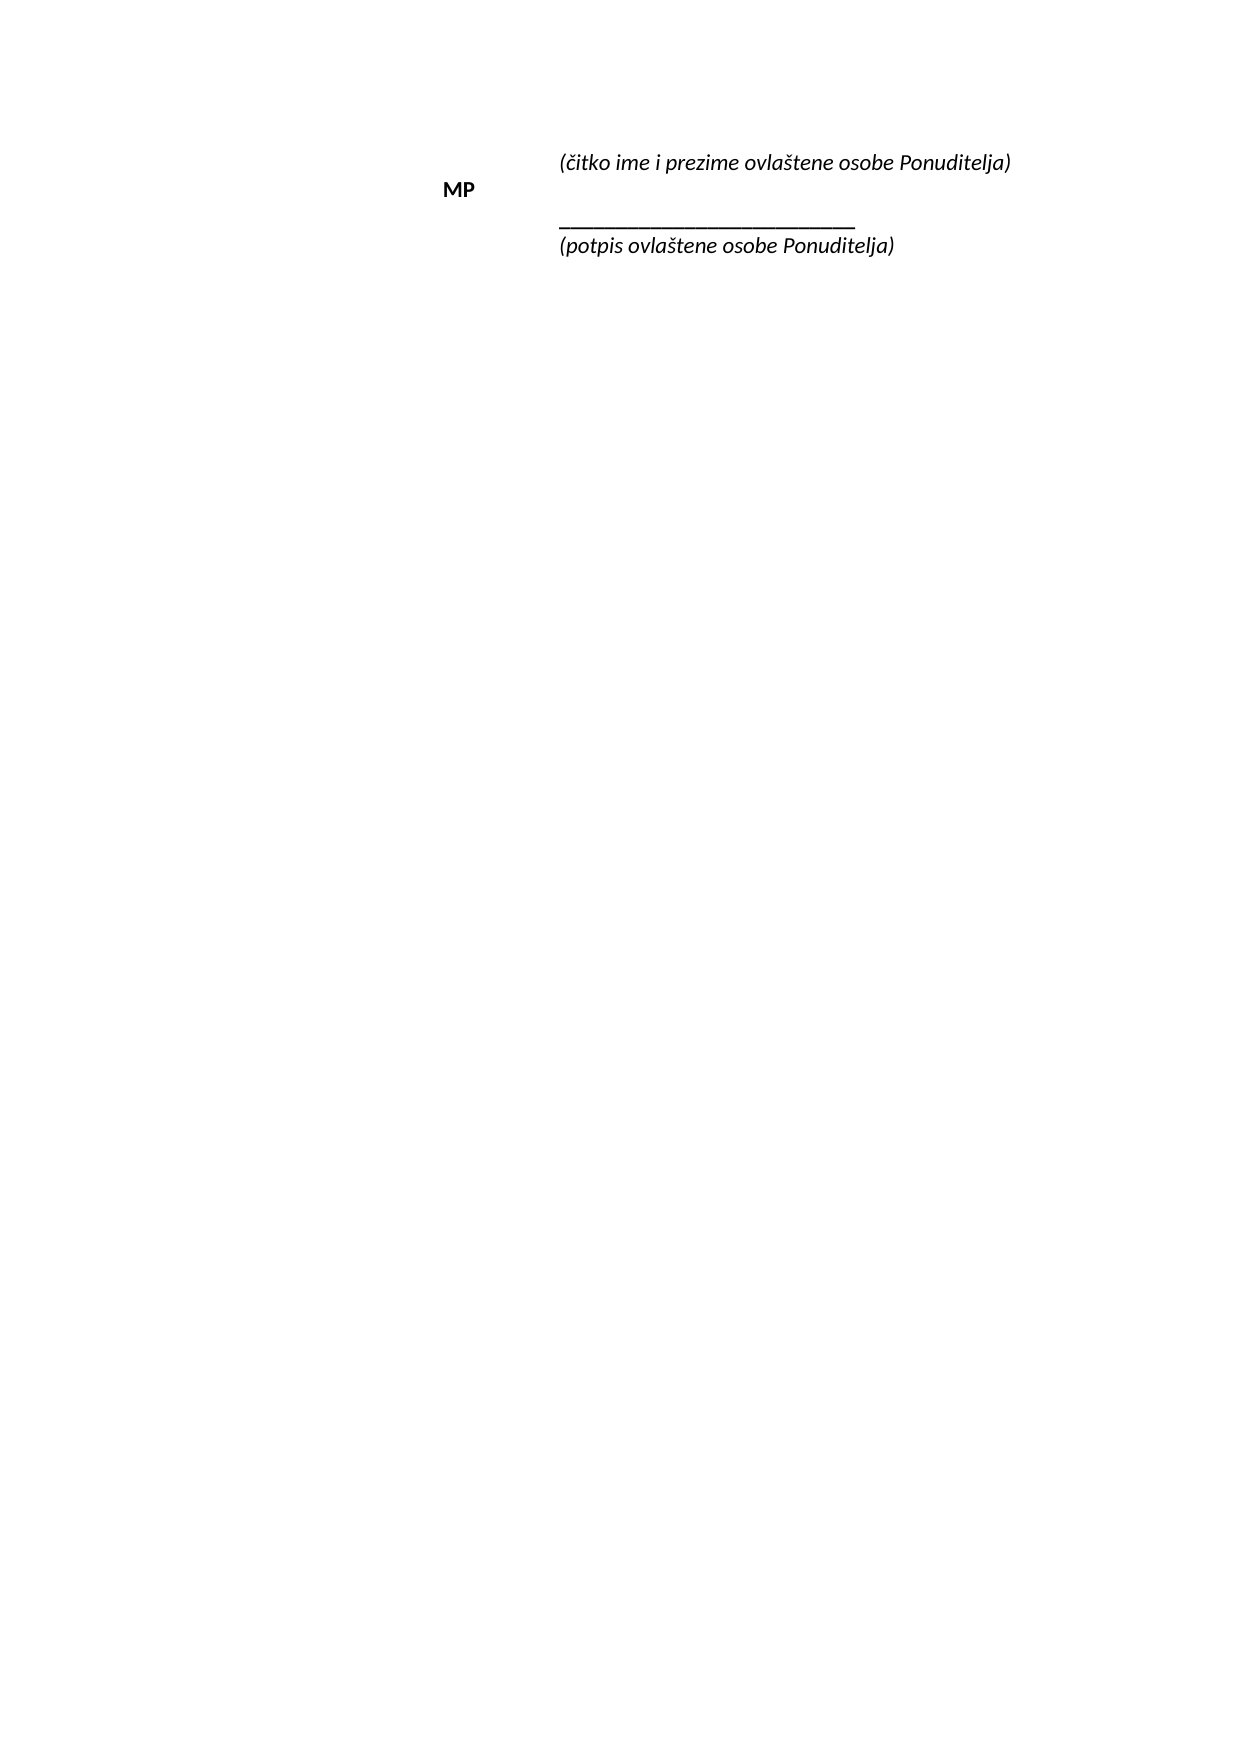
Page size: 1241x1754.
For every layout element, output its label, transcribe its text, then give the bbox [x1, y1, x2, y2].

list MP [443, 176, 1093, 204]
list __________________________ [559, 204, 1093, 232]
list (potpis ovlaštene osobe Ponuditelja) [559, 232, 1093, 260]
list (čitko ime i prezime ovlaštene osobe Ponuditelja) [559, 148, 1093, 176]
